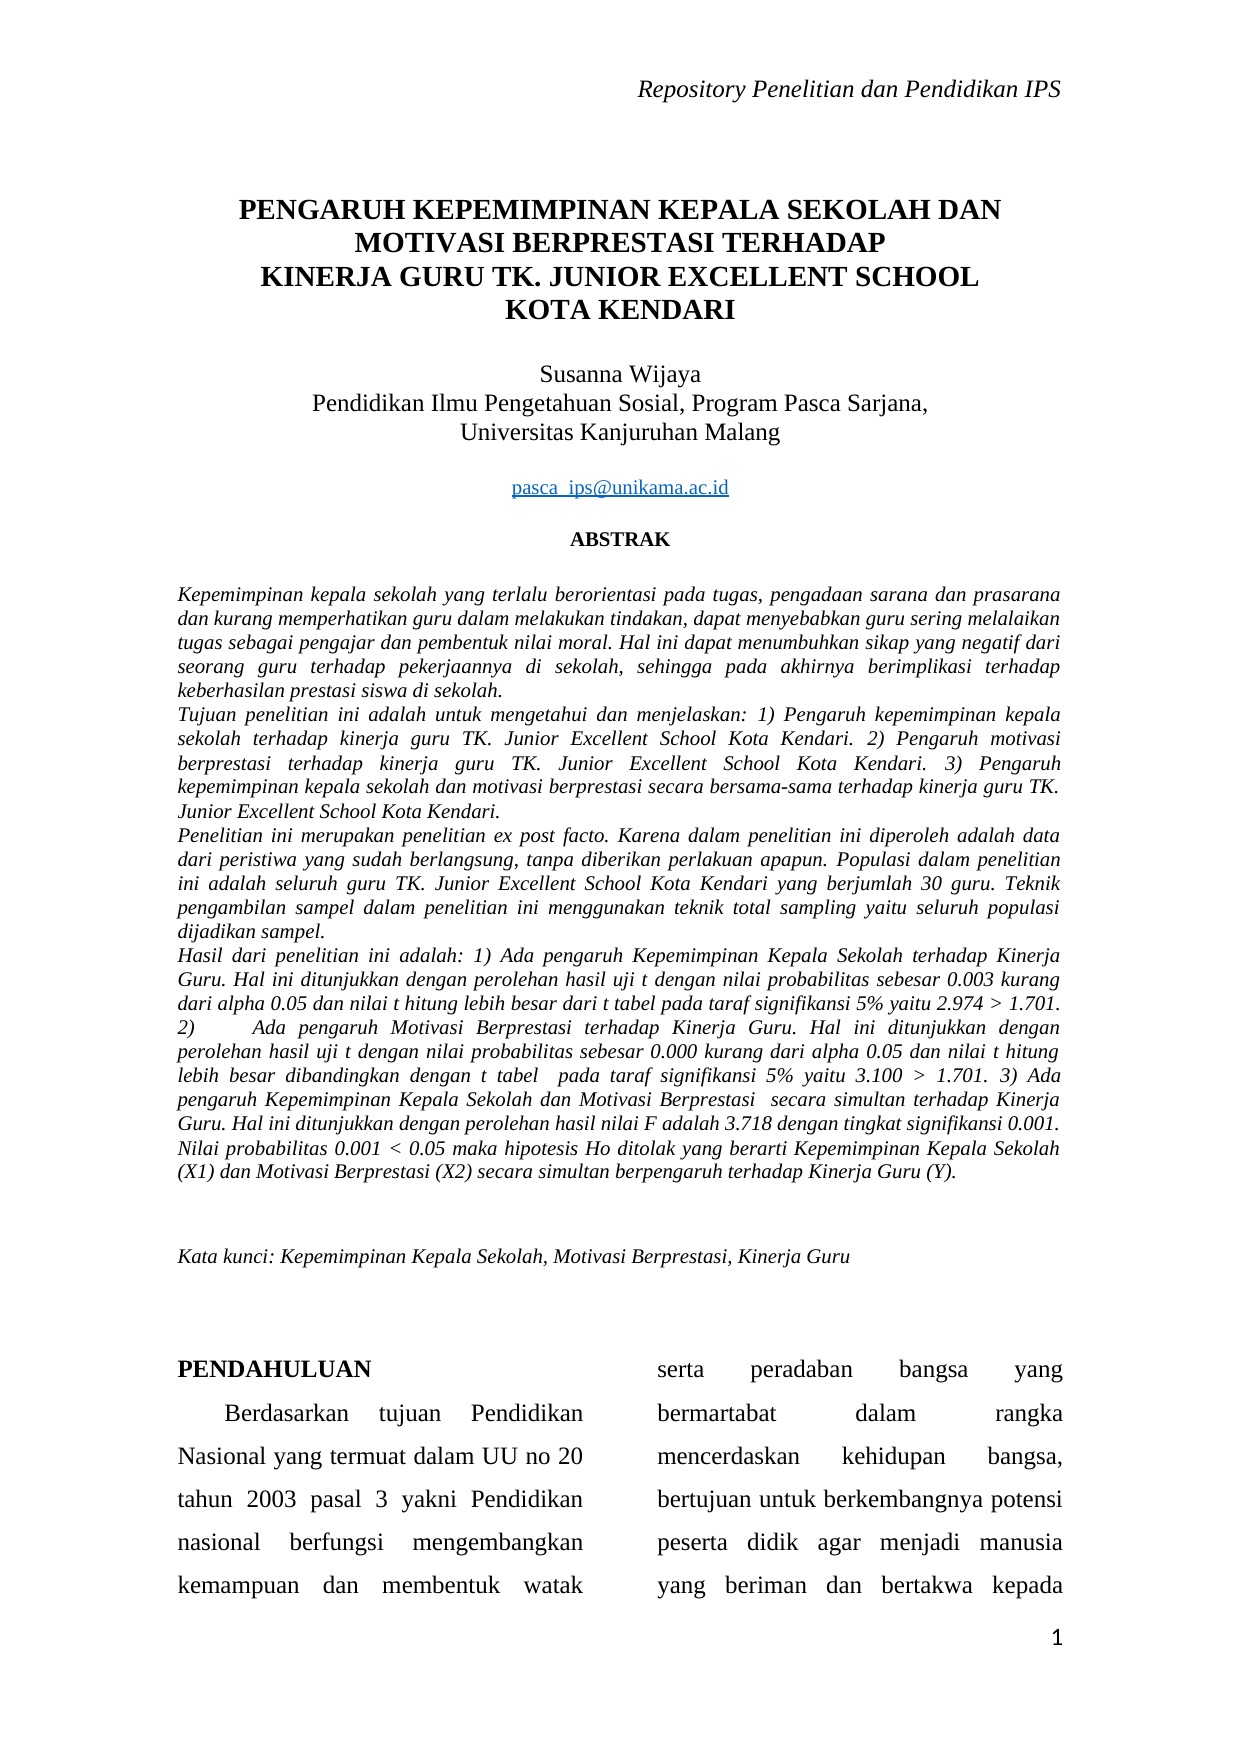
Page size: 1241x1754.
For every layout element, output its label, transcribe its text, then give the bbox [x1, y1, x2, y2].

text Kepemimpinan kepala sekolah yang terlalu berorientasi pada tugas, pengadaan sarana dan prasarana dan kurang memperhatikan guru dalam melakukan tindakan, dapat menyebabkan guru sering melalaikan tugas sebagai pengajar dan pembentuk nilai moral. Hal ini dapat menumbuhkan sikap yang negatif dari seorang guru terhadap pekerjaannya di sekolah, sehingga pada akhirnya berimplikasi terhadap keberhasilan prestasi siswa di sekolah. [177, 582, 1063, 702]
text Universitas Kanjuruhan Malang [177, 417, 1063, 446]
text KINERJA GURU TK. JUNIOR EXCELLENT SCHOOL [177, 259, 1063, 292]
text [177, 1398, 583, 1599]
text pasca_ips@unikama.ac.id [177, 474, 1063, 499]
text PENGARUH KEPEMIMPINAN KEPALA SEKOLAH DAN MOTIVASI BERPRESTASI TERHADAP [177, 192, 1063, 259]
text PENDAHULUAN [177, 1354, 583, 1383]
text Pendidikan Ilmu Pengetahuan Sosial, Program Pasca Sarjana, [177, 388, 1063, 417]
text Hasil dari penelitian ini adalah: 1) Ada pengaruh Kepemimpinan Kepala Sekolah terhadap Kinerja Guru. Hal ini ditunjukkan dengan perolehan hasil uji t dengan nilai probabilitas sebesar 0.003 kurang dari alpha 0.05 dan nilai t hitung lebih besar dari t tabel pada taraf signifikansi 5% yaitu 2.974 > 1.701. 2) Ada pengaruh Motivasi Berprestasi terhadap Kinerja Guru. Hal ini ditunjukkan dengan perolehan hasil uji t dengan nilai probabilitas sebesar 0.000 kurang dari alpha 0.05 dan nilai t hitung lebih besar dibandingkan dengan t tabel pada taraf signifikansi 5% yaitu 3.100 > 1.701. 3) Ada pengaruh Kepemimpinan Kepala Sekolah dan Motivasi Berprestasi secara simultan terhadap Kinerja Guru. Hal ini ditunjukkan dengan perolehan hasil nilai F adalah 3.718 dengan tingkat signifikansi 0.001. Nilai probabilitas 0.001 < 0.05 maka hipotesis Ho ditolak yang berarti Kepemimpinan Kepala Sekolah (X1) dan Motivasi Berprestasi (X2) secara simultan berpengaruh terhadap Kinerja Guru (Y). [177, 943, 1063, 1183]
text Penelitian ini merupakan penelitian ex post facto. Karena dalam penelitian ini diperoleh adalah data dari peristiwa yang sudah berlangsung, tanpa diberikan perlakuan apapun. Populasi dalam penelitian ini adalah seluruh guru TK. Junior Excellent School Kota Kendari yang berjumlah 30 guru. Teknik pengambilan sampel dalam penelitian ini menggunakan teknik total sampling yaitu seluruh populasi dijadikan sampel. [177, 823, 1063, 943]
text Kata kunci: Kepemimpinan Kepala Sekolah, Motivasi Berprestasi, Kinerja Guru [177, 1244, 1063, 1268]
text ABSTRAK [177, 527, 1063, 551]
text Tujuan penelitian ini adalah untuk mengetahui dan menjelaskan: 1) Pengaruh kepemimpinan kepala sekolah terhadap kinerja guru TK. Junior Excellent School Kota Kendari. 2) Pengaruh motivasi berprestasi terhadap kinerja guru TK. Junior Excellent School Kota Kendari. 3) Pengaruh kepemimpinan kepala sekolah dan motivasi berprestasi secara bersama-sama terhadap kinerja guru TK. Junior Excellent School Kota Kendari. [177, 702, 1063, 823]
text Susanna Wijaya [177, 359, 1063, 388]
text KOTA KENDARI [177, 292, 1063, 326]
